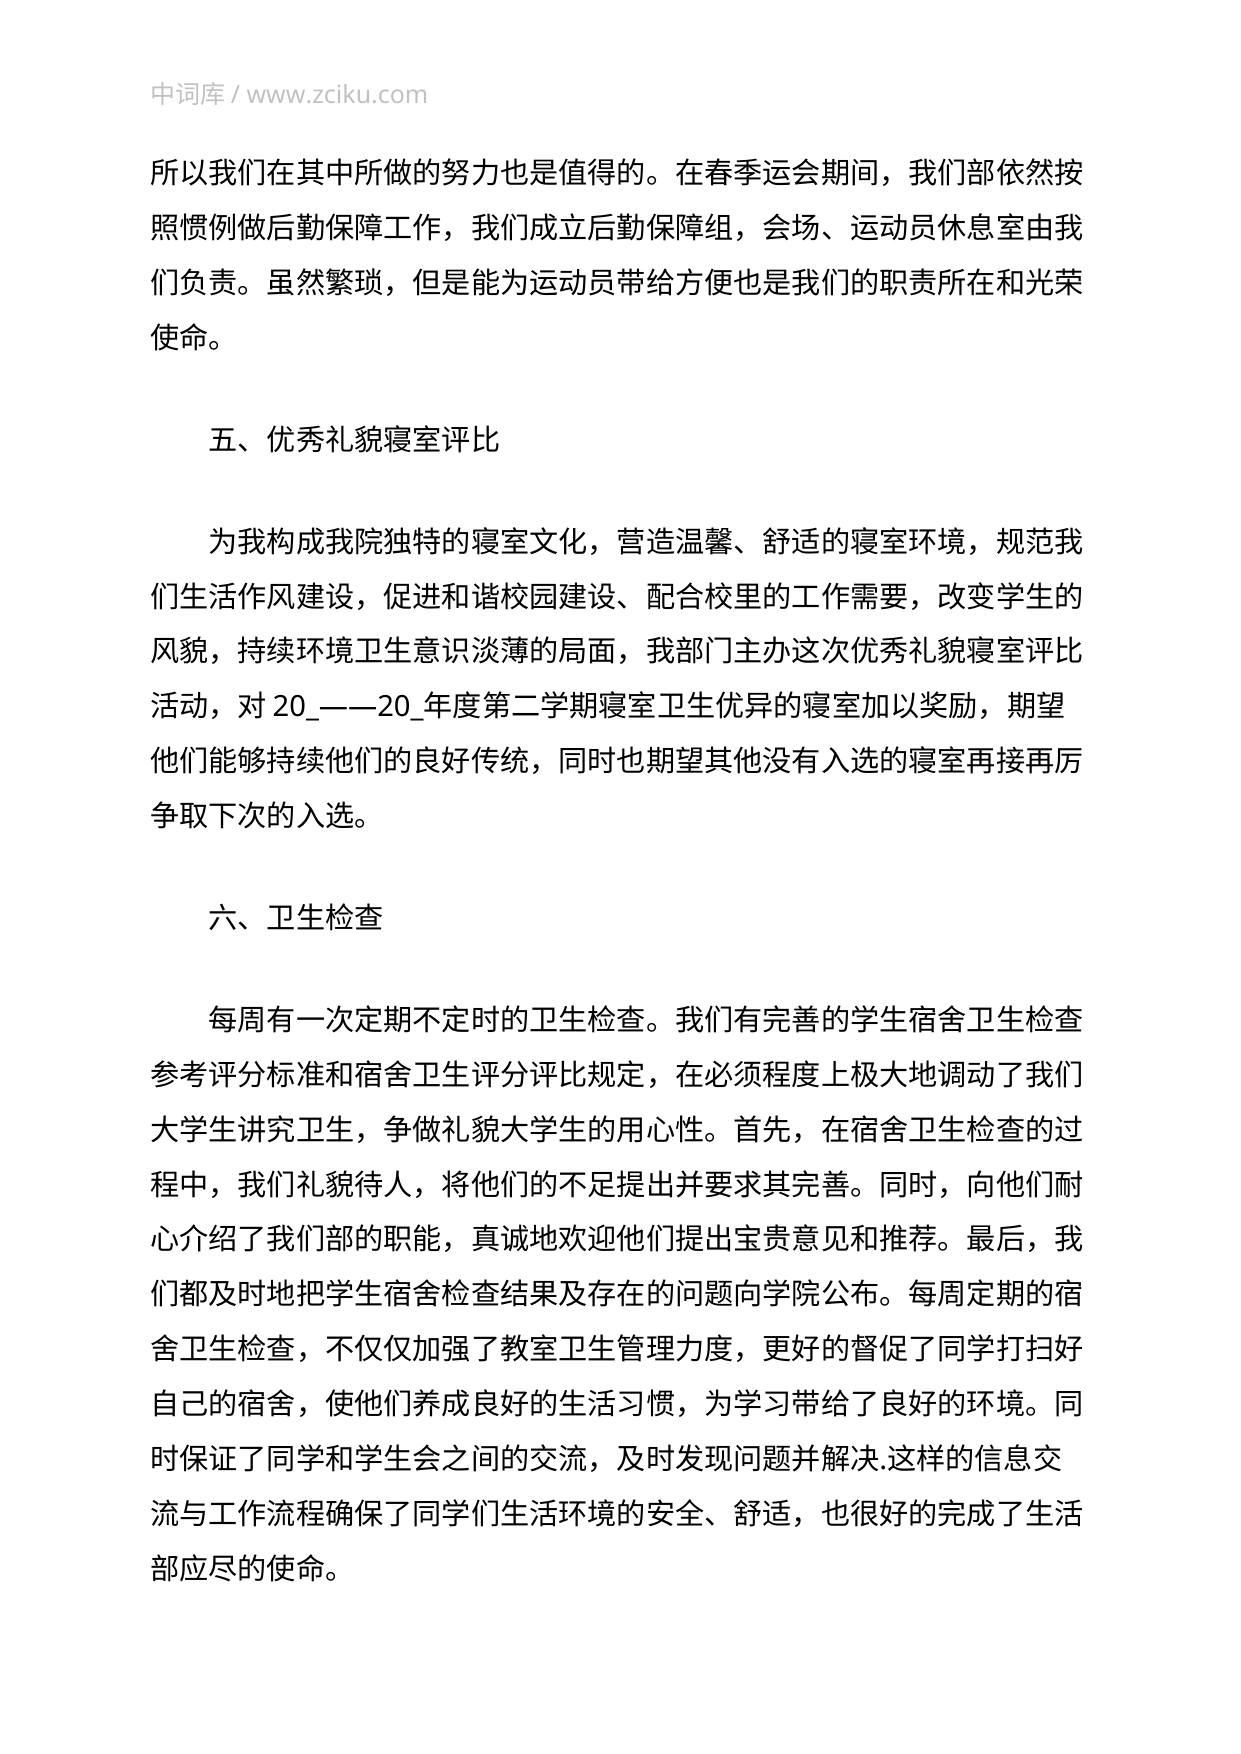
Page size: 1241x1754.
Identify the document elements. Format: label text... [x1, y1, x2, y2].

text 五、优秀礼貌寝室评比 [150, 416, 1090, 459]
text 六、卫生检查 [150, 894, 1090, 937]
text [150, 150, 1090, 357]
text 每周有一次定期不定时的卫生检查。我们有完善的学生宿舍卫生检查参考评分标准和宿舍卫生评分评比规定，在必须程度上极大地调动了我们大学生讲究卫生，争做礼貌大学生的用心性。首先，在宿舍卫生检查的过程中，我们礼貌待人，将他们的不足提出并要求其完善。同时，向他们耐心介绍了我们部的职能，真诚地欢迎他们提出宝贵意见和推荐。最后，我们都及时地把学生宿舍检查结果及存在的问题向学院公布。每周定期的宿舍卫生检查，不仅仅加强了教室卫生管理力度，更好的督促了同学打扫好自己的宿舍，使他们养成良好的生活习惯，为学习带给了良好的环境。同时保证了同学和学生会之间的交流，及时发现问题并解决.这样的信息交流与工作流程确保了同学们生活环境的安全、舒适，也很好的完成了生活部应尽的使命。 [150, 996, 1090, 1588]
text 为我构成我院独特的寝室文化，营造温馨、舒适的寝室环境，规范我们生活作风建设，促进和谐校园建设、配合校里的工作需要，改变学生的风貌，持续环境卫生意识淡薄的局面，我部门主办这次优秀礼貌寝室评比活动，对20_――20_年度第二学期寝室卫生优异的寝室加以奖励，期望他们能够持续他们的良好传统，同时也期望其他没有入选的寝室再接再厉争取下次的入选。 [150, 518, 1090, 835]
